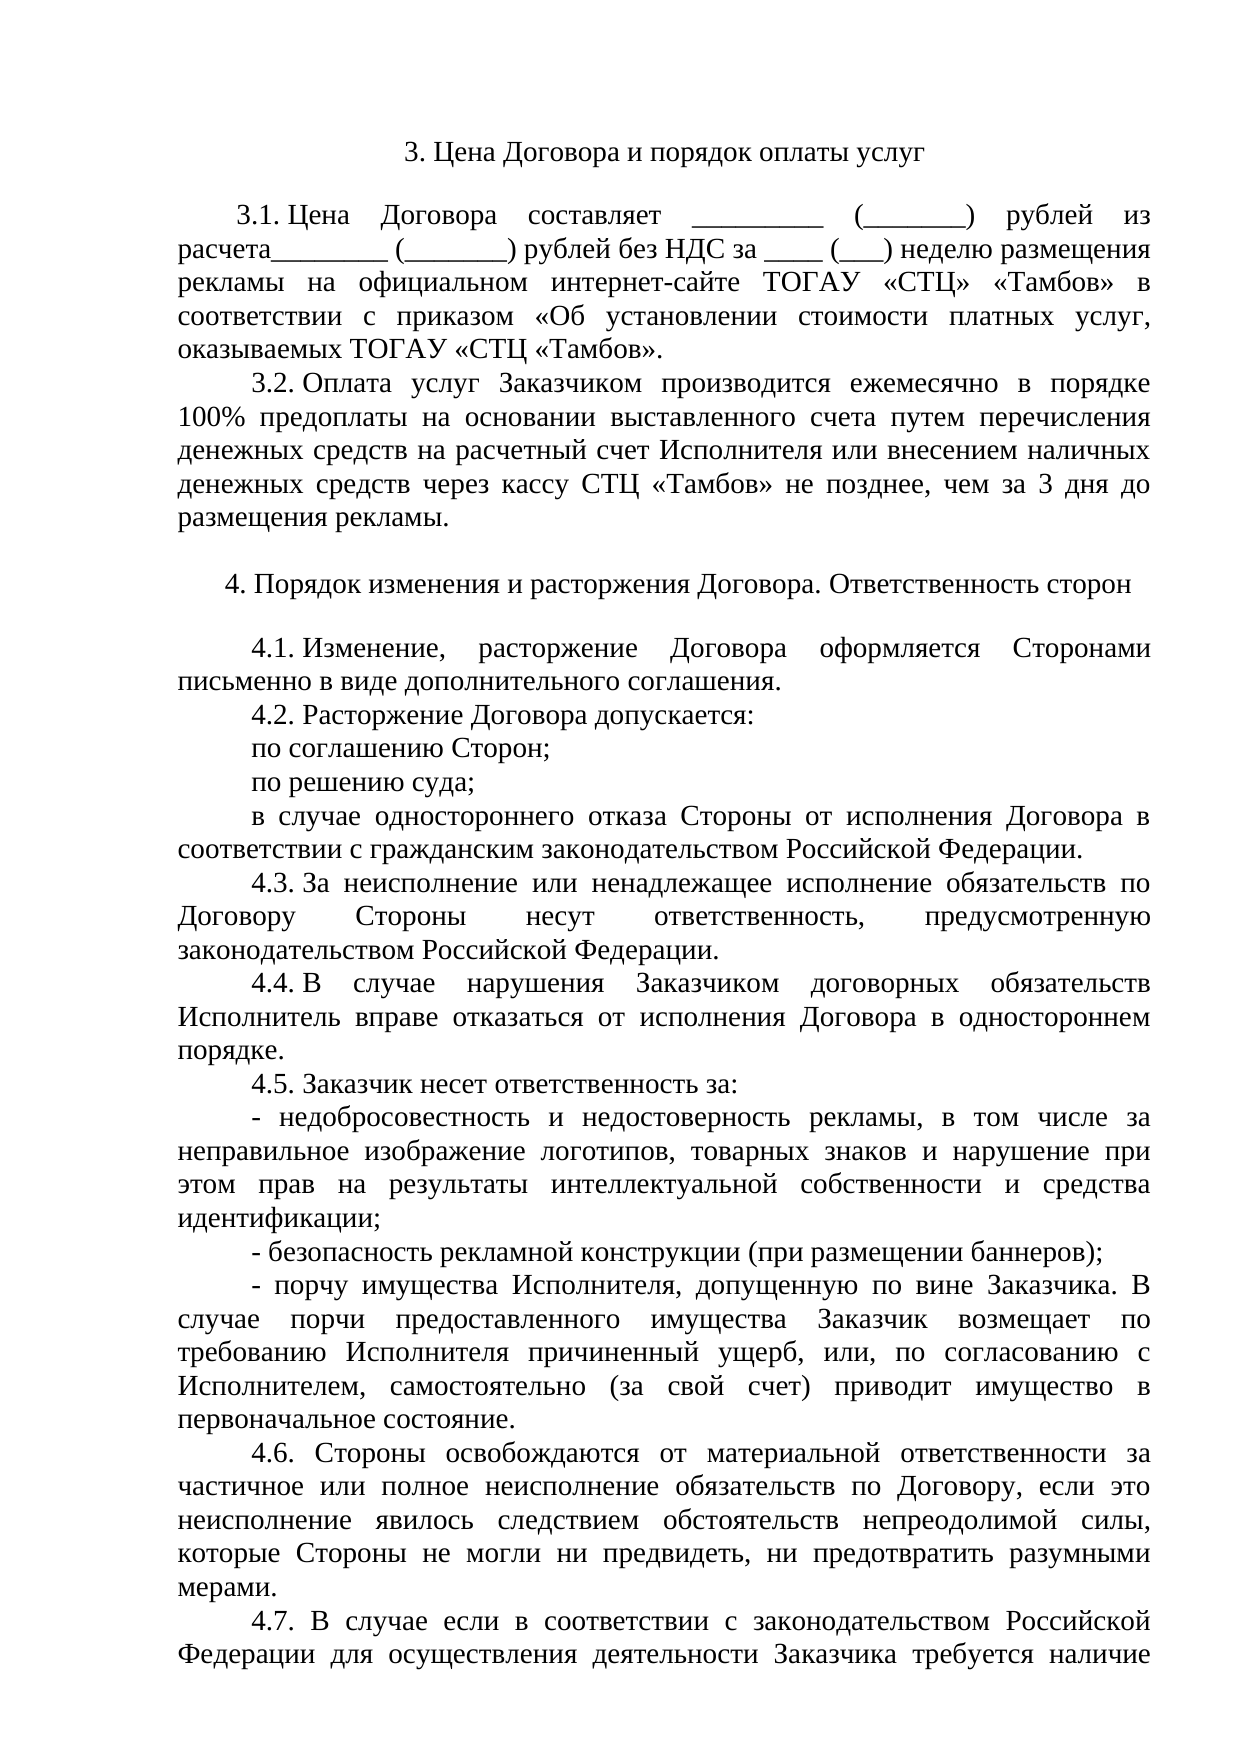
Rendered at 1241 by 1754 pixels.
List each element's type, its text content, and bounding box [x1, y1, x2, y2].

text - недобросовестность и недостоверность рекламы, в том числе за неправильное изображение логотипов, товарных знаков и нарушение при этом прав на результаты интеллектуальной собственности и средства идентификации; [177, 1099, 1152, 1234]
text 4.2. Расторжение Договора допускается: [177, 697, 1152, 731]
text 4.3. За неисполнение или ненадлежащее исполнение обязательств по Договору Стороны несут ответственность, предусмотренную законодательством Российской Федерации. [177, 865, 1152, 965]
text 4. Порядок изменения и расторжения Договора. Ответственность сторон [176, 566, 1152, 600]
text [177, 1603, 1152, 1670]
text по соглашению Сторон; [177, 731, 1152, 764]
text - порчу имущества Исполнителя, допущенную по вине Заказчика. В случае порчи предоставленного имущества Заказчик возмещает по требованию Исполнителя причиненный ущерб, или, по согласованию с Исполнителем, самостоятельно (за свой счет) приводит имущество в первоначальное состояние. [177, 1267, 1152, 1435]
text 3. Цена Договора и порядок оплаты услуг [177, 134, 1152, 167]
text в случае одностороннего отказа Стороны от исполнения Договора в соответствии с гражданским законодательством Российской Федерации. [177, 798, 1152, 865]
text 4.5. Заказчик несет ответственность за: [177, 1066, 1152, 1099]
text 4.4. В случае нарушения Заказчиком договорных обязательств Исполнитель вправе отказаться от исполнения Договора в одностороннем порядке. [177, 965, 1152, 1066]
text по решению суда; [177, 764, 1152, 798]
text - безопасность рекламной конструкции (при размещении баннеров); [177, 1234, 1152, 1267]
text 4.1. Изменение, расторжение Договора оформляется Сторонами письменно в виде дополнительного соглашения. [177, 630, 1152, 697]
text 3.2. Оплата услуг Заказчиком производится ежемесячно в порядке 100% предоплаты на основании выставленного счета путем перечисления денежных средств на расчетный счет Исполнителя или внесением наличных денежных средств через кассу СТЦ «Тамбов» не позднее, чем за 3 дня до размещения рекламы. [177, 365, 1152, 533]
text 3.1. Цена Договора составляет _________ (_______) рублей из расчета________ (_______) рублей без НДС за ____ (___) неделю размещения рекламы на официальном интернет-сайте ТОГАУ «СТЦ» «Тамбов» в соответствии с приказом «Об установлении стоимости платных услуг, оказываемых ТОГАУ «СТЦ «Тамбов». [177, 197, 1152, 365]
text 4.6. Стороны освобождаются от материальной ответственности за частичное или полное неисполнение обязательств по Договору, если это неисполнение явилось следствием обстоятельств непреодолимой силы, которые Стороны не могли ни предвидеть, ни предотвратить разумными мерами. [177, 1435, 1152, 1603]
